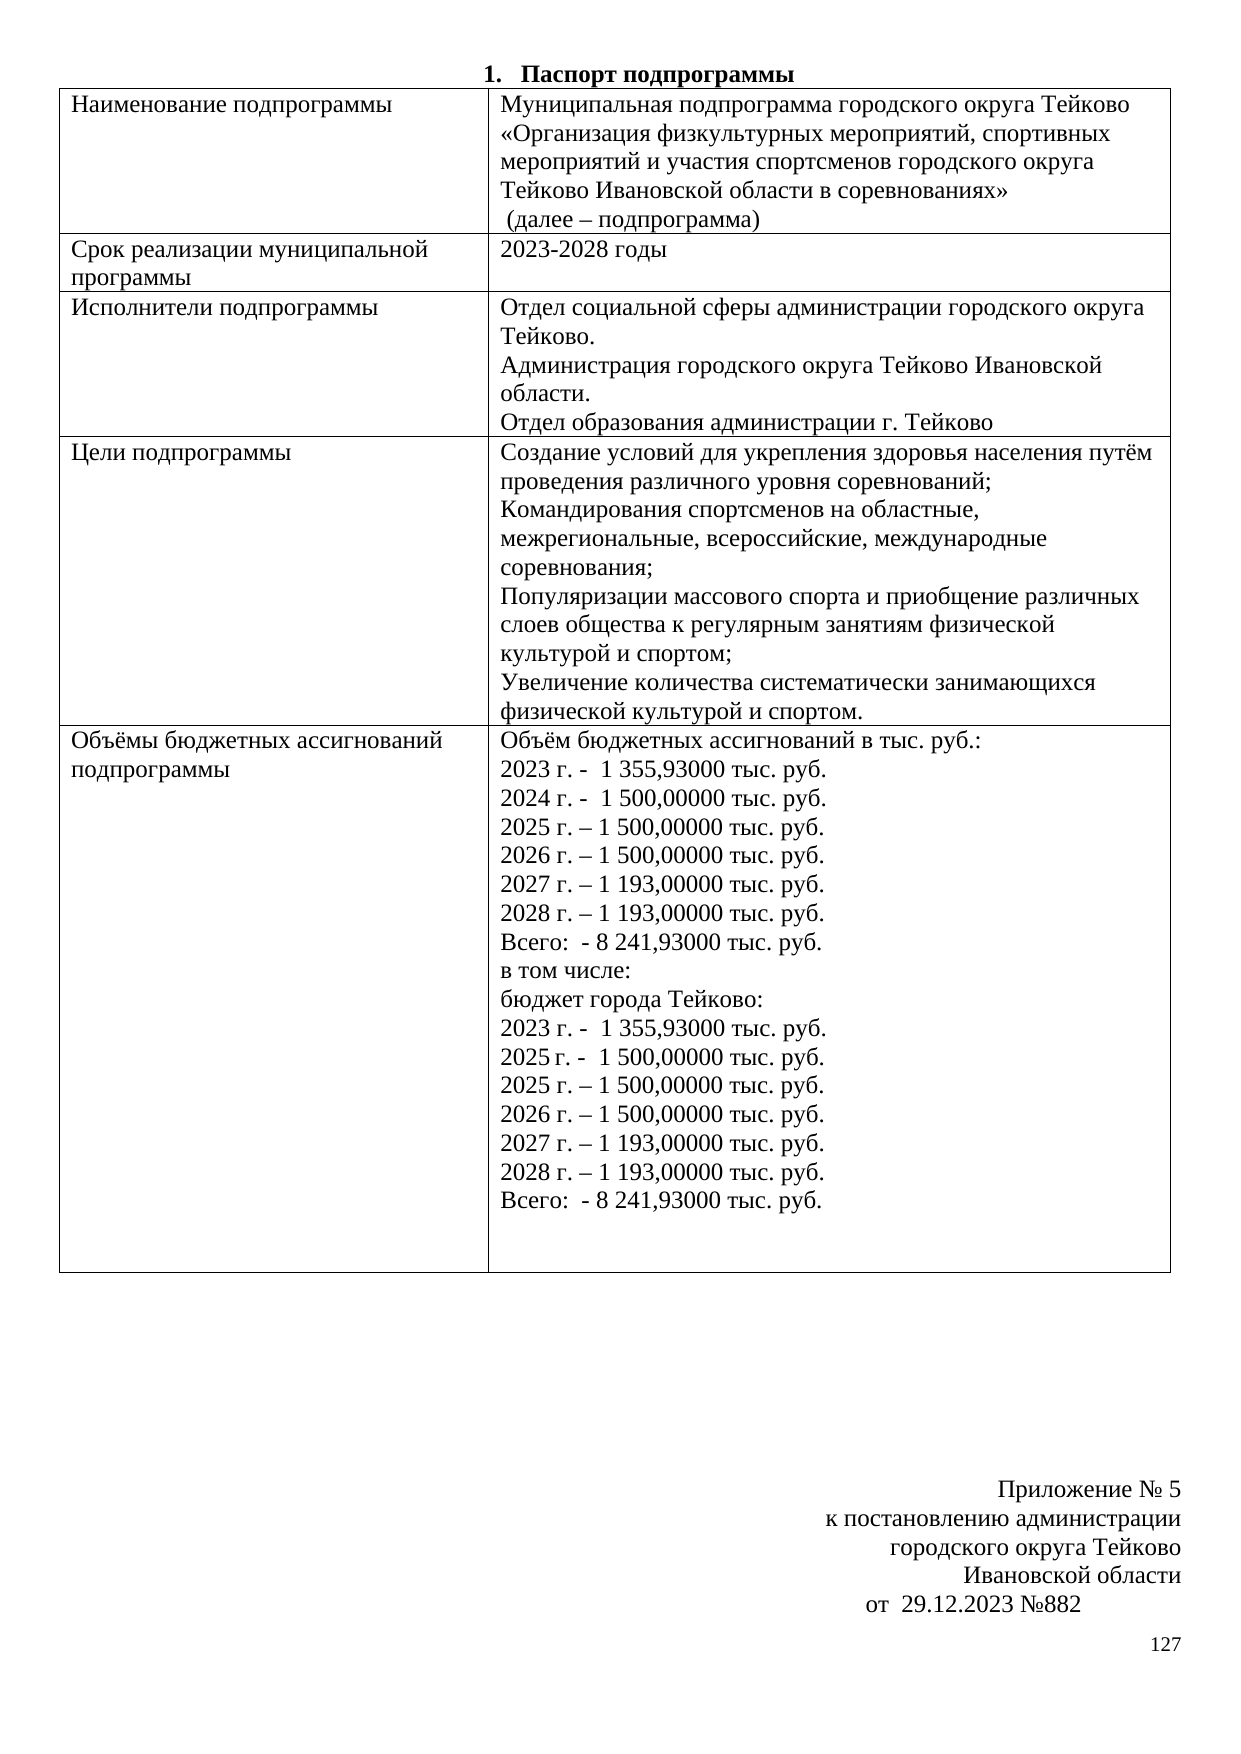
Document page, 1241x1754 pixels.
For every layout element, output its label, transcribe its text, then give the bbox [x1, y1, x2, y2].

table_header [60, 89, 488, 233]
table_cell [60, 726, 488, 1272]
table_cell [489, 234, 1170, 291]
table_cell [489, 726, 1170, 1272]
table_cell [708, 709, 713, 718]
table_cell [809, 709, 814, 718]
list Паспорт подпрограммы [97, 59, 1181, 88]
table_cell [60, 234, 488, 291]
text от 29.12.2023 №882 [59, 1589, 1181, 1618]
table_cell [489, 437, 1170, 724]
text Ивановской области [59, 1560, 1181, 1589]
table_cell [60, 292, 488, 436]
text к постановлению администрации [59, 1503, 1181, 1532]
text Приложение № 5 [59, 1474, 1181, 1503]
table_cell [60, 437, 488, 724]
text городского округа Тейково [59, 1532, 1181, 1560]
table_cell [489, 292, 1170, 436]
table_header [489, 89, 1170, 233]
